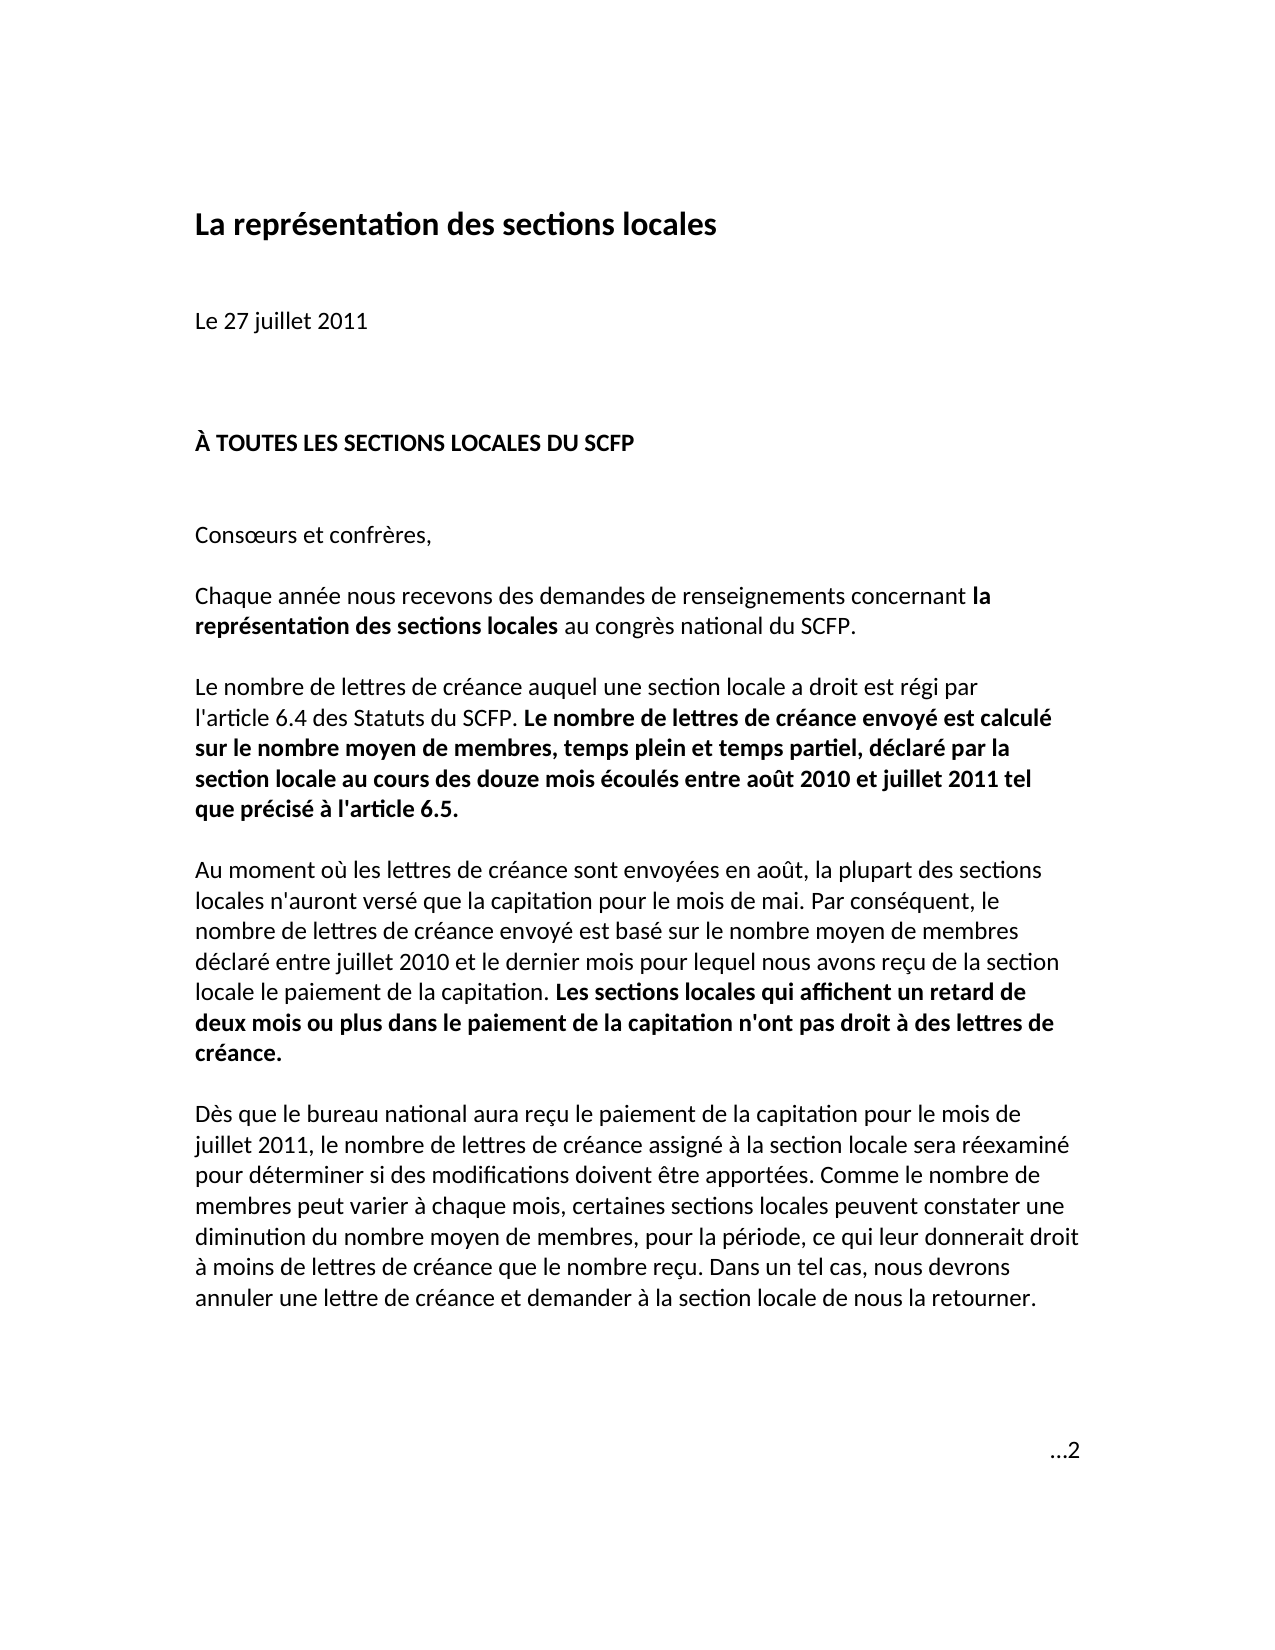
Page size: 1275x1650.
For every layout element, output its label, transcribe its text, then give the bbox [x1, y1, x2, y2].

text sur le nombre moyen de membres, temps plein et temps partiel, déclaré par la section locale au cours des douze mois écoulés entre août 2010 et juillet 2011 tel [195, 732, 1080, 793]
text Le nombre de lettres de créance auquel une section locale a droit est régi par l'article 6.4 des Statuts du SCFP. Le nombre de lettres de créance envoyé est calculé [195, 671, 1080, 732]
text Dès que le bureau national aura reçu le paiement de la capitation pour le mois de juillet 2011, le nombre de lettres de créance assigné à la section locale sera réexaminé pour déterminer si des modifications doivent être apportées. Comme le nombre de membres peut varier à chaque mois, certaines sections locales peuvent constater une diminution du nombre moyen de membres, pour la période, ce qui leur donnerait droit à moins de lettres de créance que le nombre reçu. Dans un tel cas, nous devrons annuler une lettre de créance et demander à la section locale de nous la retourner. [195, 1099, 1080, 1312]
text La représentation des sections locales [195, 203, 1080, 244]
text Consœurs et confrères, [195, 519, 1080, 549]
text Chaque année nous recevons des demandes de renseignements concernant la représentation des sections locales au congrès national du SCFP. [195, 580, 1080, 641]
text À TOUTES LES SECTIONS LOCALES DU SCFP [195, 427, 1080, 458]
text que précisé à l'article 6.5. [195, 793, 1080, 824]
text …2 [195, 1434, 1080, 1465]
text Au moment où les lettres de créance sont envoyées en août, la plupart des sections locales n'auront versé que la capitation pour le mois de mai. Par conséquent, le nombre de lettres de créance envoyé est basé sur le nombre moyen de membres déclaré entre juillet 2010 et le dernier mois pour lequel nous avons reçu de la section locale le paiement de la capitation. Les sections locales qui affichent un retard de deux mois ou plus dans le paiement de la capitation n'ont pas droit à des lettres de créance. [195, 854, 1080, 1068]
text Le 27 juillet 2011 [195, 305, 1080, 336]
